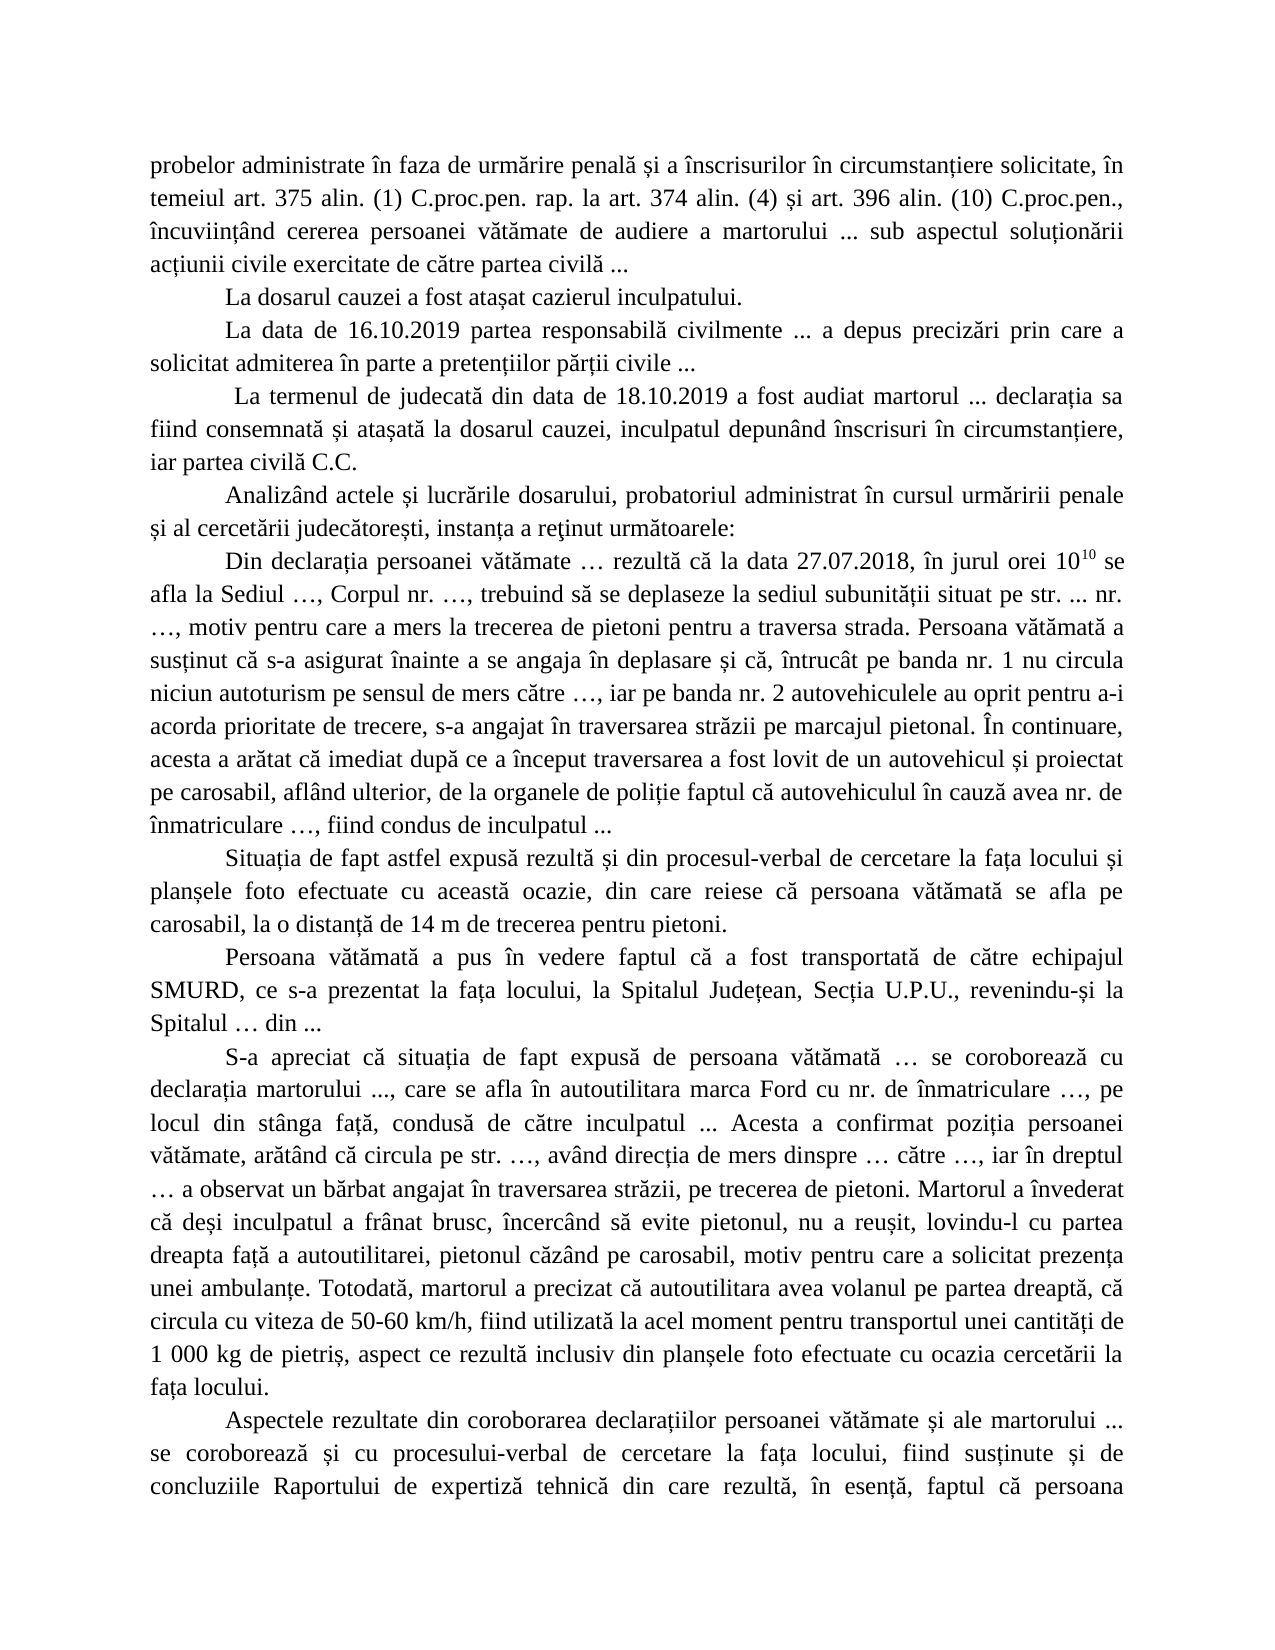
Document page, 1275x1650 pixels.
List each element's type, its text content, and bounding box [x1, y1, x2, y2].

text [150, 150, 1125, 278]
text Persoana vătămată a pus în vedere faptul că a fost transportată de către echipajul SMURD, ce s-a prezentat la fața locului, la Spitalul Județean, Secția U.P.U., revenindu-și la Spitalul … din ... [150, 942, 1125, 1037]
text La termenul de judecată din data de 18.10.2019 a fost audiat martorul ... declarația sa fiind consemnată și atașată la dosarul cauzei, inculpatul depunând înscrisuri în circumstanțiere, iar partea civilă C.C. [150, 381, 1125, 476]
text La dosarul cauzei a fost atașat cazierul inculpatului. [150, 282, 1125, 311]
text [150, 1405, 1125, 1499]
text Analizând actele și lucrările dosarului, probatoriul administrat în cursul urmăririi penale și al cercetării judecătorești, instanța a reţinut următoarele: [150, 480, 1125, 542]
text La data de 16.10.2019 partea responsabilă civilmente ... a depus precizări prin care a solicitat admiterea în parte a pretențiilor părții civile ... [150, 315, 1125, 377]
text Situația de fapt astfel expusă rezultă și din procesul-verbal de cercetare la fața locului și planșele foto efectuate cu această ocazie, din care reiese că persoana vătămată se afla pe carosabil, la o distanță de 14 m de trecerea pentru pietoni. [150, 843, 1125, 938]
text Din declarația persoanei vătămate … rezultă că la data 27.07.2018, în jurul orei 1010 se afla la Sediul …, Corpul nr. …, trebuind să se deplaseze la sediul subunității situat pe str. ... nr. …, motiv pentru care a mers la trecerea de pietoni pentru a traversa strada. Persoana vătămată a susținut că s-a asigurat înainte a se angaja în deplasare și că, întrucât pe banda nr. 1 nu circula niciun autoturism pe sensul de mers către …, iar pe banda nr. 2 autovehiculele au oprit pentru a-i acorda prioritate de trecere, s-a angajat în traversarea străzii pe marcajul pietonal. În continuare, acesta a arătat că imediat după ce a început traversarea a fost lovit de un autovehicul și proiectat pe carosabil, aflând ulterior, de la organele de poliție faptul că autovehiculul în cauză avea nr. de înmatriculare …, fiind condus de inculpatul ... [150, 546, 1125, 839]
text S-a apreciat că situația de fapt expusă de persoana vătămată … se coroborează cu declarația martorului ..., care se afla în autoutilitara marca Ford cu nr. de înmatriculare …, pe locul din stânga față, condusă de către inculpatul ... Acesta a confirmat poziția persoanei vătămate, arătând că circula pe str. …, având direcția de mers dinspre … către …, iar în dreptul … a observat un bărbat angajat în traversarea străzii, pe trecerea de pietoni. Martorul a învederat că deși inculpatul a frânat brusc, încercând să evite pietonul, nu a reușit, lovindu-l cu partea dreapta față a autoutilitarei, pietonul căzând pe carosabil, motiv pentru care a solicitat prezența unei ambulanțe. Totodată, martorul a precizat că autoutilitara avea volanul pe partea dreaptă, că circula cu viteza de 50-60 km/h, fiind utilizată la acel moment pentru transportul unei cantități de 1 000 kg de pietriș, aspect ce rezultă inclusiv din planșele foto efectuate cu ocazia cercetării la fața locului. [150, 1042, 1125, 1401]
